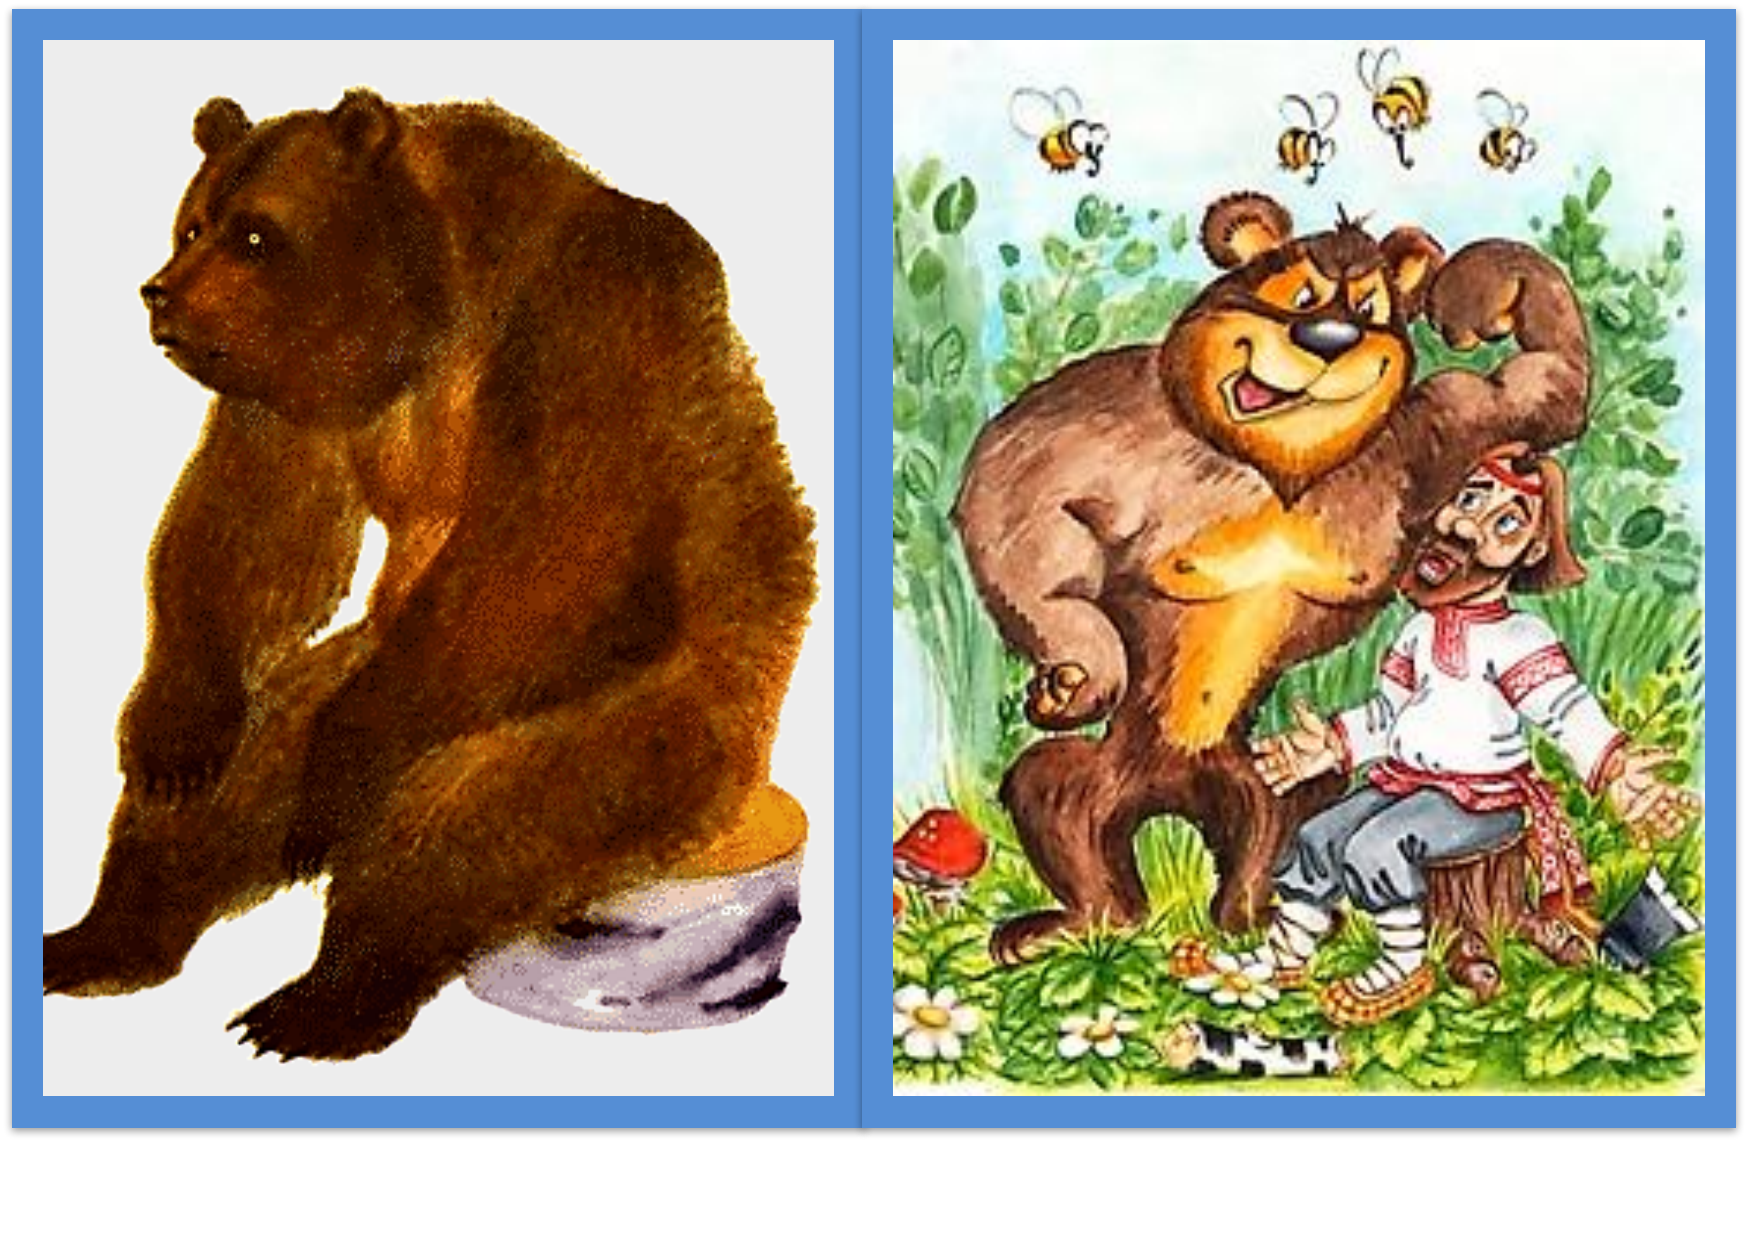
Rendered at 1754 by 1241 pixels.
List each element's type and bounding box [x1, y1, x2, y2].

picture [43, 40, 834, 1096]
picture [893, 40, 1705, 1096]
